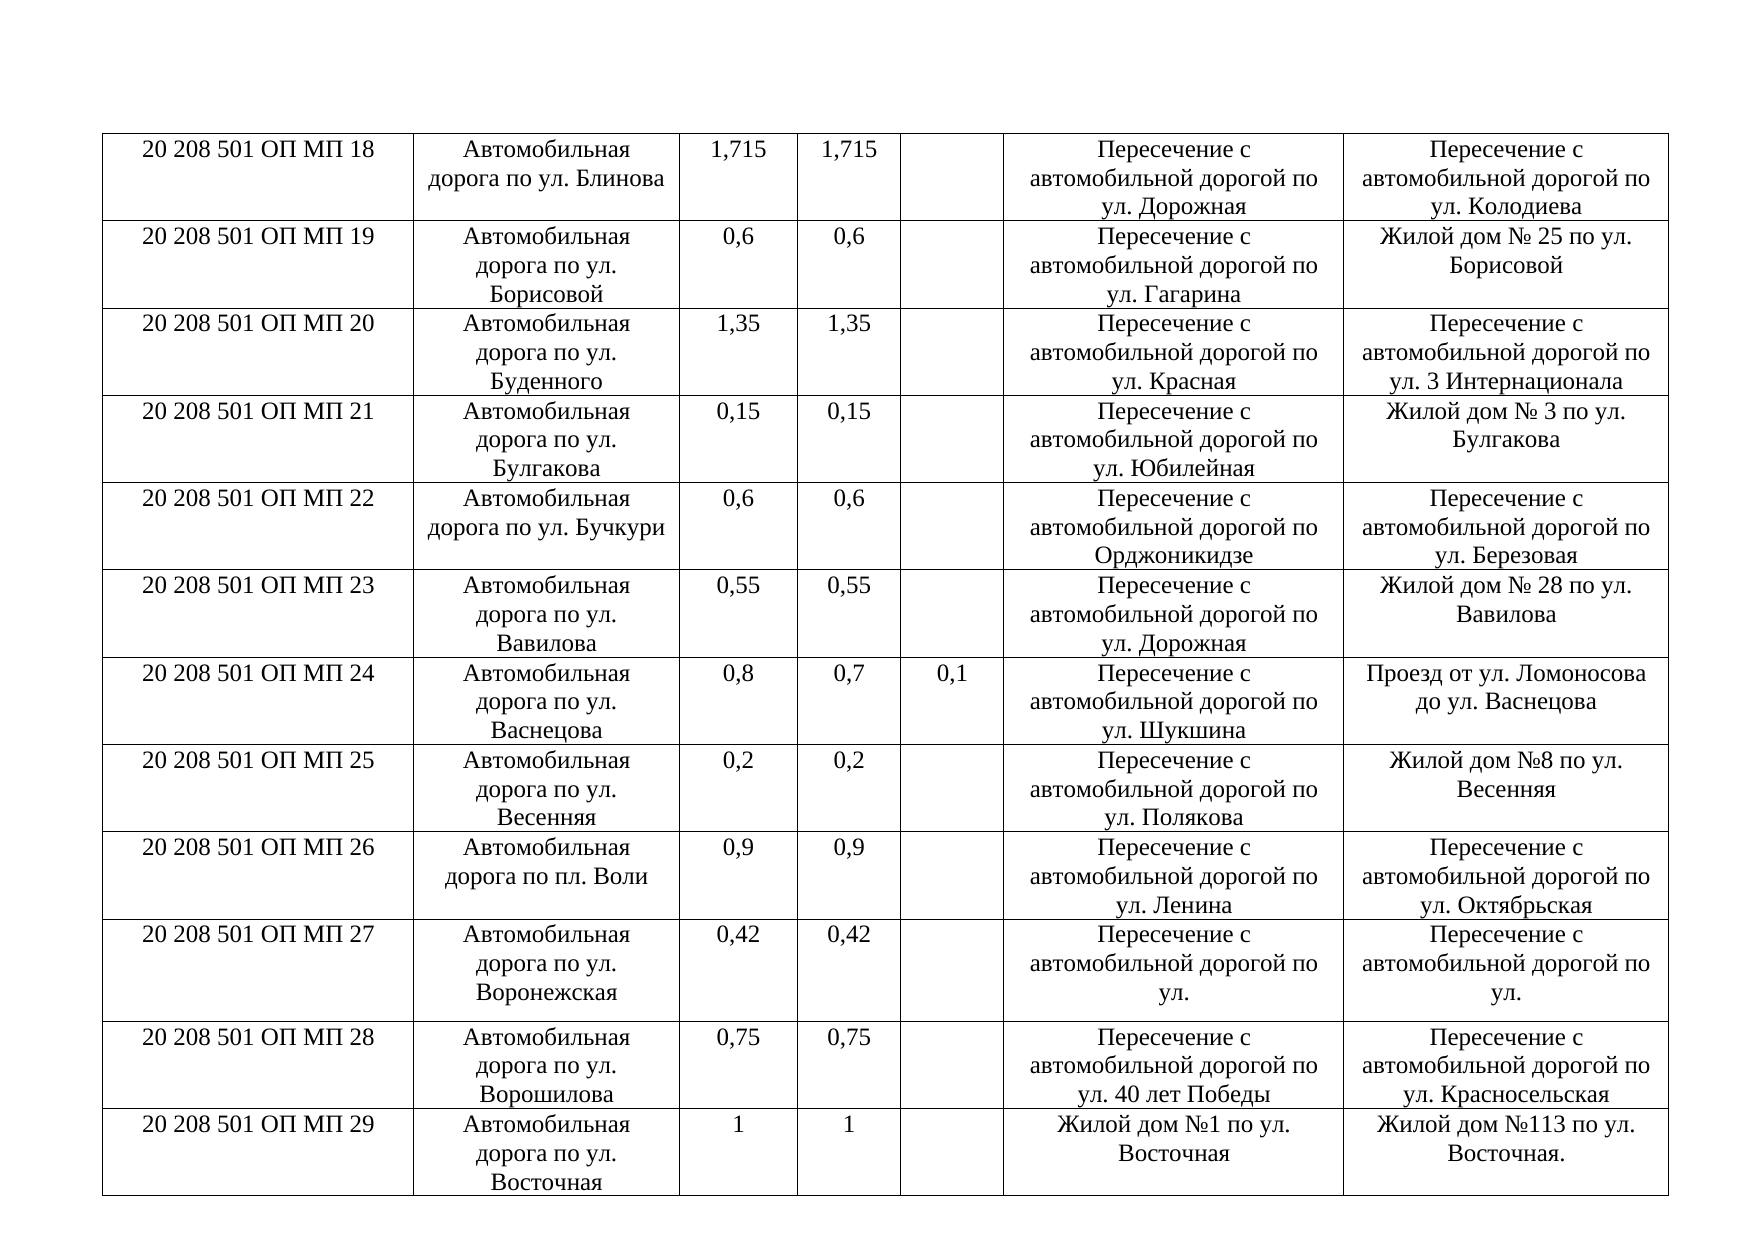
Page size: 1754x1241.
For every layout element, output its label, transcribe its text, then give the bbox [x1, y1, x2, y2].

table_cell 0,9 [680, 832, 797, 918]
table_cell [901, 483, 1003, 569]
table_cell 0,6 [798, 483, 900, 569]
table_cell Пересечение с автомобильной дорогой по ул. Колодиева [1344, 134, 1668, 220]
table_cell Пересечение с автомобильной дорогой по ул. 3 Интернационала [1344, 309, 1668, 395]
table_cell 20 208 501 ОП МП 25 [103, 745, 413, 831]
table_cell Жилой дом № 25 по ул. Борисовой [1344, 221, 1668, 307]
table_cell [901, 309, 1003, 395]
table_cell 0,42 [680, 920, 797, 1021]
table_cell [901, 832, 1003, 918]
table_cell 0,55 [680, 570, 797, 657]
table_cell 20 208 501 ОП МП 18 [103, 134, 413, 220]
table_cell Автомобильная дорога по пл. Воли [414, 832, 679, 918]
table_cell Автомобильная дорога по ул. Ворошилова [414, 1022, 679, 1108]
table_cell 0,75 [798, 1022, 900, 1108]
table_cell 20 208 501 ОП МП 19 [103, 221, 413, 307]
table_cell [901, 745, 1003, 831]
table_cell Автомобильная дорога по ул. Восточная [414, 1109, 679, 1195]
table_cell 0,9 [798, 832, 900, 918]
table_cell Автомобильная дорога по ул. Воронежская [414, 920, 679, 1021]
table_cell [901, 1022, 1003, 1108]
table_cell 20 208 501 ОП МП 20 [103, 309, 413, 395]
table_cell Пересечение с автомобильной дорогой по ул. Гагарина [1004, 221, 1343, 307]
table_cell Автомобильная дорога по ул. Вавилова [414, 570, 679, 657]
table_cell Жилой дом № 3 по ул. Булгакова [1344, 396, 1668, 482]
table_cell 1,35 [680, 309, 797, 395]
table_cell Пересечение с автомобильной дорогой по ул. Березовая [1344, 483, 1668, 569]
table_cell Автомобильная дорога по ул. Блинова [414, 134, 679, 220]
table_cell Пересечение с автомобильной дорогой по ул. Дорожная [1004, 134, 1343, 220]
table_cell 0,55 [798, 570, 900, 657]
table_cell 0,6 [680, 221, 797, 307]
table_cell Жилой дом №113 по ул. Восточная. [1344, 1109, 1668, 1195]
table_cell 1 [798, 1109, 900, 1195]
table_cell 20 208 501 ОП МП 23 [103, 570, 413, 657]
table_cell 0,6 [798, 221, 900, 307]
table_cell 20 208 501 ОП МП 26 [103, 832, 413, 918]
table_cell [901, 570, 1003, 657]
table_cell Пересечение с автомобильной дорогой по ул. [1344, 920, 1668, 1021]
table_cell Пересечение с автомобильной дорогой по ул. Красносельская [1344, 1022, 1668, 1108]
table_cell Автомобильная дорога по ул. Бучкури [414, 483, 679, 569]
table_cell Автомобильная дорога по ул. Булгакова [414, 396, 679, 482]
table_cell 20 208 501 ОП МП 27 [103, 920, 413, 1021]
table_cell Жилой дом №8 по ул. Весенняя [1344, 745, 1668, 831]
table_cell Автомобильная дорога по ул. Буденного [414, 309, 679, 395]
table_cell 1,715 [798, 134, 900, 220]
table_cell [901, 920, 1003, 1021]
table_cell 0,6 [680, 483, 797, 569]
table_cell Пересечение с автомобильной дорогой по ул. Полякова [1004, 745, 1343, 831]
table_cell 0,8 [680, 658, 797, 744]
table_cell 0,15 [798, 396, 900, 482]
table_cell 0,2 [680, 745, 797, 831]
table_cell 0,7 [798, 658, 900, 744]
table_cell [901, 221, 1003, 307]
table_cell Пересечение с автомобильной дорогой по ул. Дорожная [1004, 570, 1343, 657]
table_cell 20 208 501 ОП МП 28 [103, 1022, 413, 1108]
table_cell Жилой дом № 28 по ул. Вавилова [1344, 570, 1668, 657]
table_cell 20 208 501 ОП МП 22 [103, 483, 413, 569]
table_cell 0,1 [901, 658, 1003, 744]
table_cell 20 208 501 ОП МП 24 [103, 658, 413, 744]
table_cell Пересечение с автомобильной дорогой по ул. 40 лет Победы [1004, 1022, 1343, 1108]
table_cell [901, 396, 1003, 482]
table_cell Автомобильная дорога по ул. Борисовой [414, 221, 679, 307]
table_cell Проезд от ул. Ломоносова до ул. Васнецова [1344, 658, 1668, 744]
table_cell Автомобильная дорога по ул. Васнецова [414, 658, 679, 744]
table_cell 1,715 [680, 134, 797, 220]
table_cell 0,15 [680, 396, 797, 482]
table_cell Пересечение с автомобильной дорогой по ул. Ленина [1004, 832, 1343, 918]
table_cell 0,2 [798, 745, 900, 831]
table_cell 1 [680, 1109, 797, 1195]
table_cell Пересечение с автомобильной дорогой по ул. Красная [1004, 309, 1343, 395]
table_cell 20 208 501 ОП МП 29 [103, 1109, 413, 1195]
table_cell Пересечение с автомобильной дорогой по ул. Юбилейная [1004, 396, 1343, 482]
table_cell Пересечение с автомобильной дорогой по ул. Октябрьская [1344, 832, 1668, 918]
table_cell Автомобильная дорога по ул. Весенняя [414, 745, 679, 831]
table_cell Пересечение с автомобильной дорогой по ул. Шукшина [1004, 658, 1343, 744]
table_cell 1,35 [798, 309, 900, 395]
table_cell Жилой дом №1 по ул. Восточная [1004, 1109, 1343, 1195]
table_cell Пересечение с автомобильной дорогой по Орджоникидзе [1004, 483, 1343, 569]
table_cell [901, 1109, 1003, 1195]
table_cell Пересечение с автомобильной дорогой по ул. [1004, 920, 1343, 1021]
table_cell 0,42 [798, 920, 900, 1021]
table_cell 0,75 [680, 1022, 797, 1108]
table_cell [901, 134, 1003, 220]
table_cell 20 208 501 ОП МП 21 [103, 396, 413, 482]
